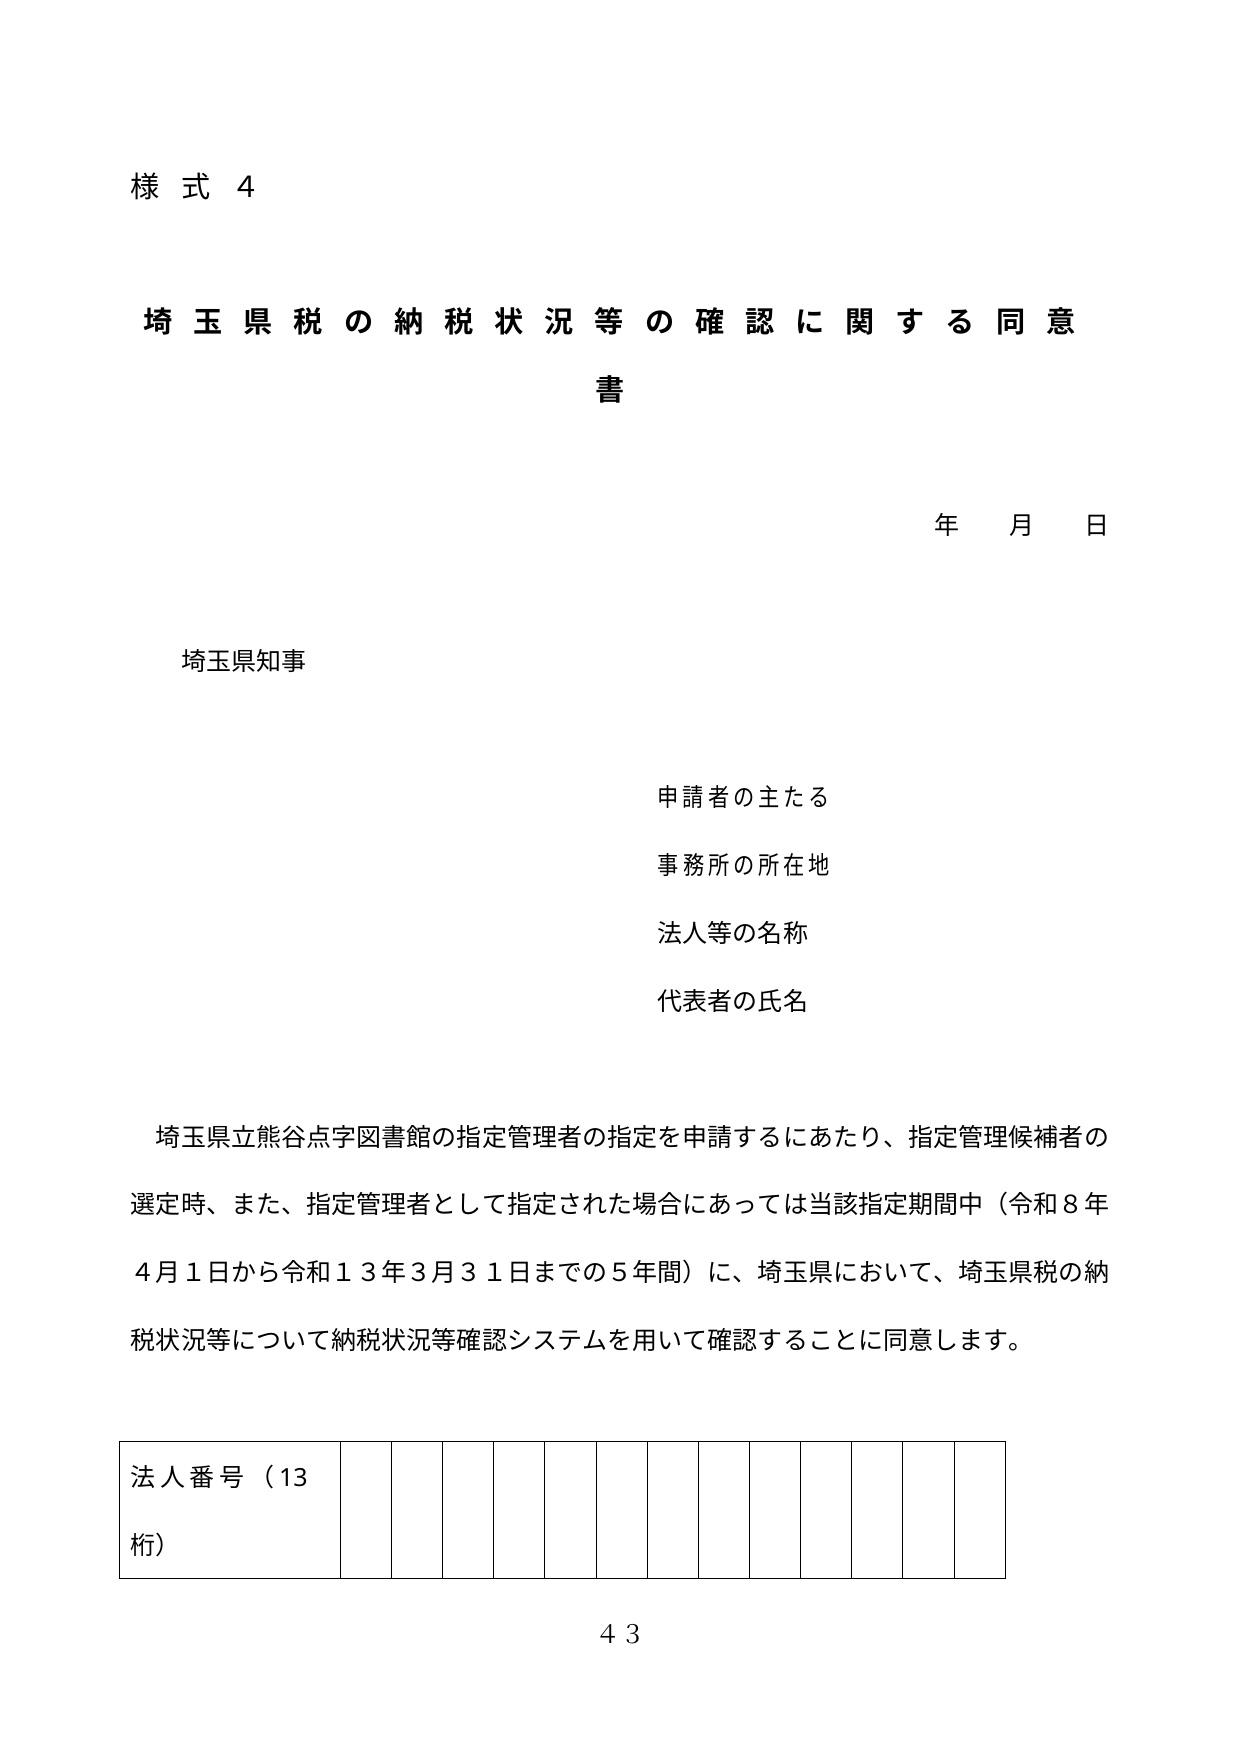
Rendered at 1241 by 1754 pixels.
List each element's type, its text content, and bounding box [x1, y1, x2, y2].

text 様式４ [131, 150, 1109, 218]
text 事務所の所在地 [131, 829, 1109, 897]
table_header [392, 1442, 442, 1578]
text 埼玉県立熊谷点字図書館の指定管理者の指定を申請するにあたり、指定管理候補者の選定時、また、指定管理者として指定された場合にあっては当該指定期間中（令和８年４月１日から令和１３年３月３１日までの５年間）に、埼玉県において、埼玉県税の納税状況等について納税状況等確認システムを用いて確認することに同意します。 [131, 1101, 1109, 1373]
table_header [955, 1442, 1005, 1578]
table_header [648, 1442, 698, 1578]
text 埼玉県知事 [131, 626, 1109, 694]
table_header [597, 1442, 647, 1578]
text 代表者の氏名 [131, 965, 1109, 1033]
table_header [699, 1442, 749, 1578]
table_header [750, 1442, 800, 1578]
text 埼玉県税の納税状況等の確認に関する同意書 [131, 286, 1109, 422]
table_header [494, 1442, 544, 1578]
text 申請者の主たる [131, 762, 1109, 829]
table_header [341, 1442, 391, 1578]
text 年 月 日 [131, 490, 1109, 558]
table_header 法人番号（13桁） [120, 1442, 340, 1578]
table_header [852, 1442, 902, 1578]
table_header [545, 1442, 596, 1578]
text 法人等の名称 [131, 897, 1109, 965]
table_header [443, 1442, 493, 1578]
table_header [801, 1442, 851, 1578]
table_header [903, 1442, 954, 1578]
